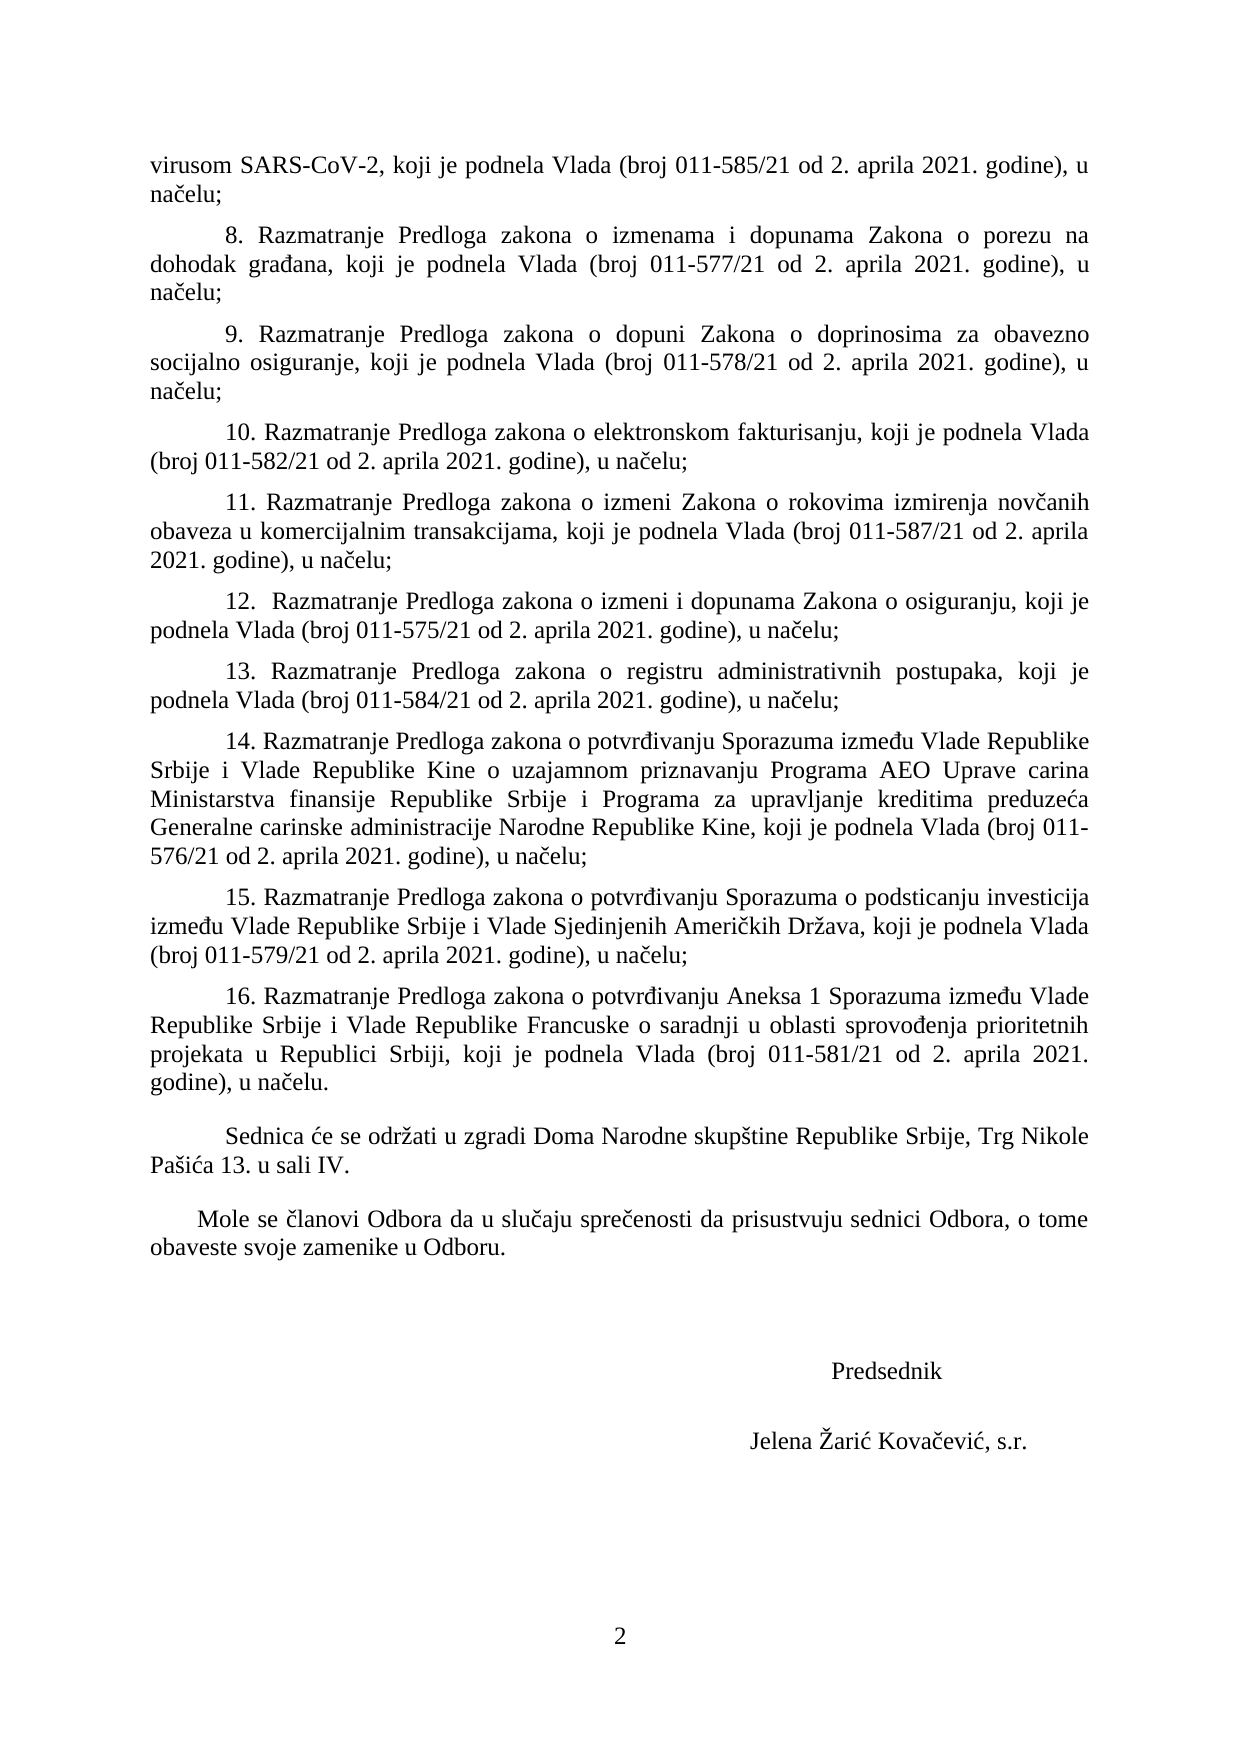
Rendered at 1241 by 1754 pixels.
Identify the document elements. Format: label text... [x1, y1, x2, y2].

text Jelena Žarić Kovačević, s.r. [150, 1426, 1090, 1455]
text Mole se članovi Odbora da u slučaju sprečenosti da prisustvuju sednici Odbora, o tome obaveste svoje zamenike u Odboru. [150, 1204, 1090, 1261]
text 13. Razmatranje Predloga zakona o registru administrativnih postupaka, koji je podnela Vlada (broj 011-584/21 od 2. aprila 2021. godine), u načelu; [150, 656, 1090, 714]
text 12. Razmatranje Predloga zakona o izmeni i dopunama Zakona o osiguranju, koji je podnela Vlada (broj 011-575/21 od 2. aprila 2021. godine), u načelu; [150, 586, 1090, 644]
text 16. Razmatranje Predloga zakona o potvrđivanju Aneksa 1 Sporazuma između Vlade Republike Srbije i Vlade Republike Francuske o saradnji u oblasti sprovođenja prioritetnih projekata u Republici Srbiji, koji je podnela Vlada (broj 011-581/21 od 2. aprila 2021. godine), u načelu. [150, 981, 1090, 1096]
text Sednica će se održati u zgradi Doma Narodne skupštine Republike Srbije, Trg Nikole Pašića 13. u sali IV. [150, 1121, 1090, 1179]
text 11. Razmatranje Predloga zakona o izmeni Zakona o rokovima izmirenja novčanih obaveza u komercijalnim transakcijama, koji je podnela Vlada (broj 011-587/21 od 2. aprila 2021. godine), u načelu; [150, 487, 1090, 574]
text 15. Razmatranje Predloga zakona o potvrđivanju Sporazuma o podsticanju investicija između Vlade Republike Srbije i Vlade Sjedinjenih Američkih Država, koji je podnela Vlada (broj 011-579/21 od 2. aprila 2021. godine), u načelu; [150, 882, 1090, 969]
text 8. Razmatranje Predloga zakona o izmenama i dopunama Zakona o porezu na dohodak građana, koji je podnela Vlada (broj 011-577/21 od 2. aprila 2021. godine), u načelu; [150, 220, 1090, 306]
text Predsednik [150, 1356, 1090, 1385]
text 14. Razmatranje Predloga zakona o potvrđivanju Sporazuma između Vlade Republike Srbije i Vlade Republike Kine o uzajamnom priznavanju Programa AEO Uprave carina Ministarstva finansije Republike Srbije i Programa za upravljanje kreditima preduzeća Generalne carinske administracije Narodne Republike Kine, koji je podnela Vlada (broj 011-576/21 od 2. aprila 2021. godine), u načelu; [150, 726, 1090, 870]
text 9. Razmatranje Predloga zakona o dopuni Zakona o doprinosima za obavezno socijalno osiguranje, koji je podnela Vlada (broj 011-578/21 od 2. aprila 2021. godine), u načelu; [150, 319, 1090, 405]
text 10. Razmatranje Predloga zakona o elektronskom fakturisanju, koji je podnela Vlada (broj 011-582/21 od 2. aprila 2021. godine), u načelu; [150, 417, 1090, 475]
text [150, 150, 1090, 207]
